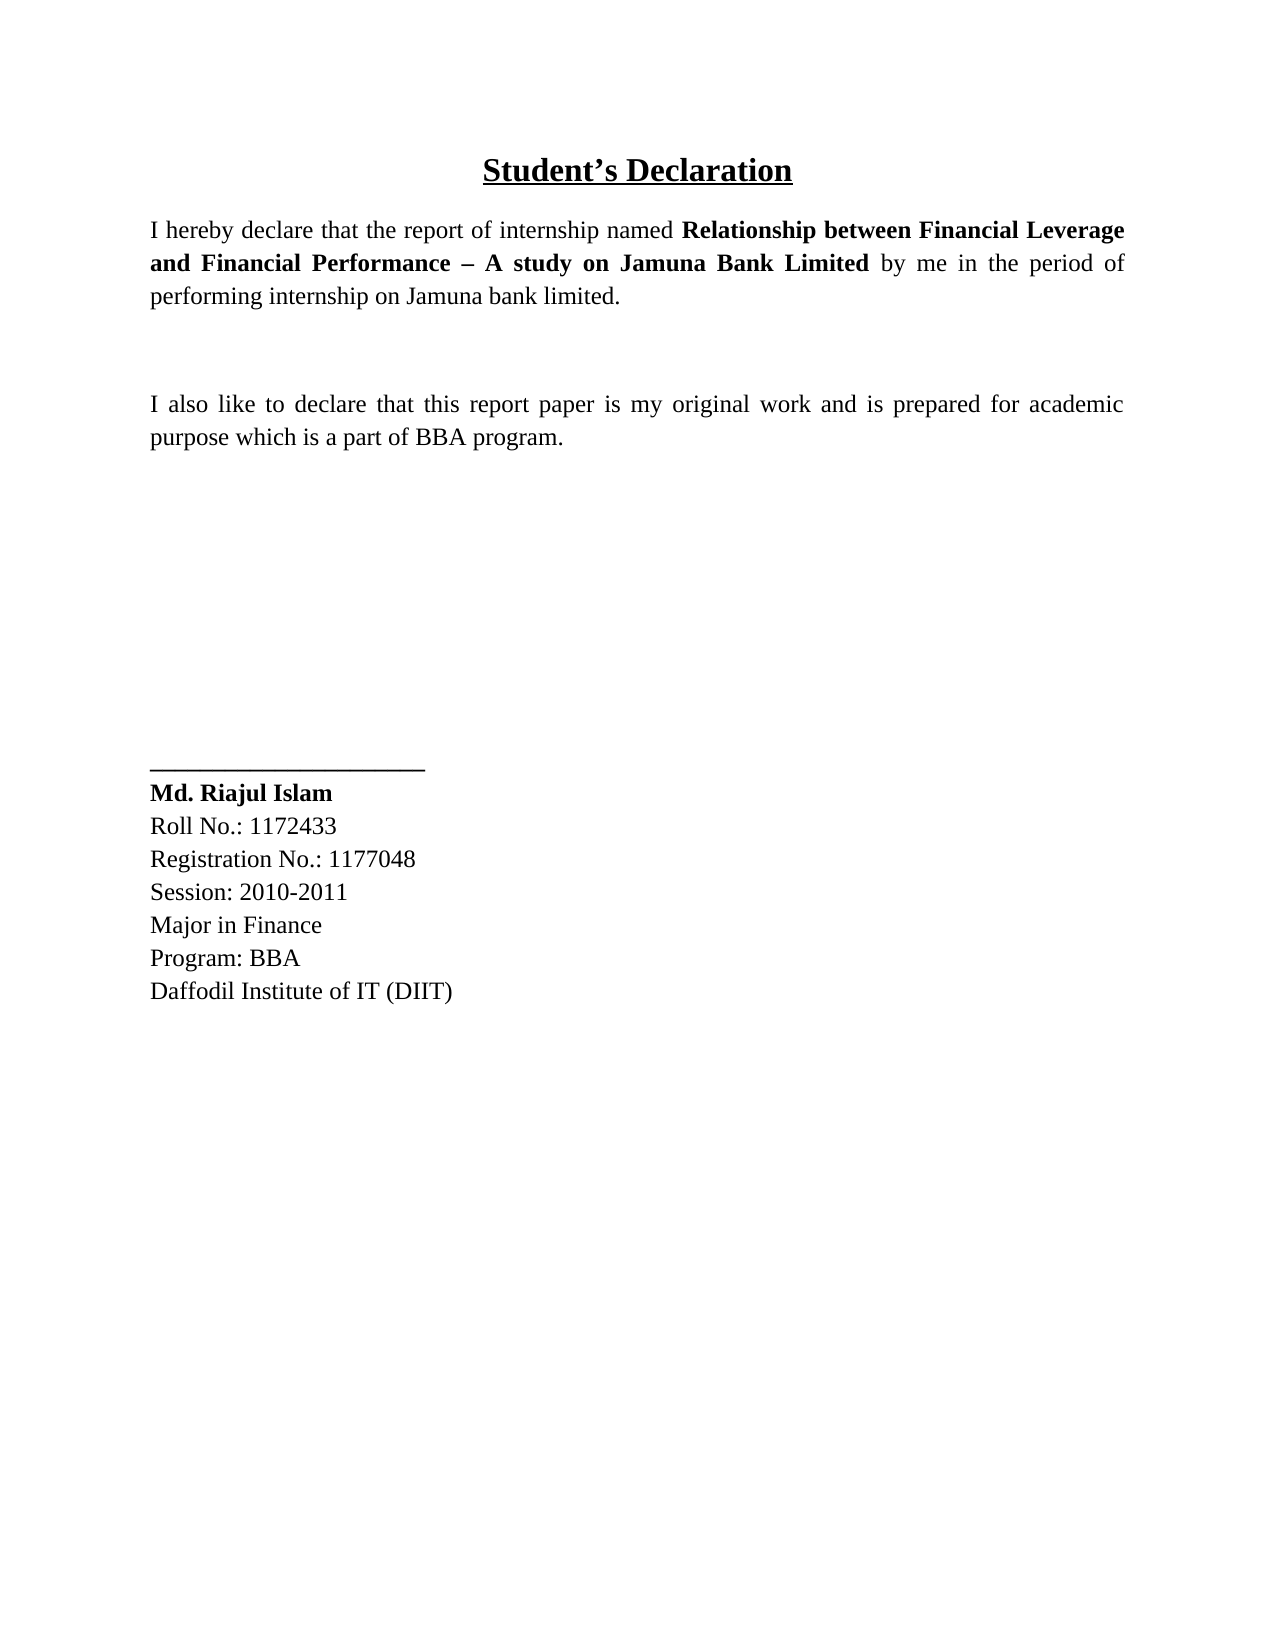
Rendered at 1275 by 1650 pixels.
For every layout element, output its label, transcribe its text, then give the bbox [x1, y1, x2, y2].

text Registration No.: 1177048 [150, 844, 1125, 873]
text Daffodil Institute of IT (DIIT) [150, 976, 1125, 1005]
text I hereby declare that the report of internship named Relationship between Financial Leverage and Financial Performance – A study on Jamuna Bank Limited by me in the period of performing internship on Jamuna bank limited. [150, 215, 1125, 310]
text Major in Finance [150, 910, 1125, 939]
text Md. Riajul Islam [150, 778, 1125, 807]
text Program: BBA [150, 943, 1125, 972]
text ______________________ [150, 745, 1125, 773]
text Session: 2010-2011 [150, 877, 1125, 906]
text Roll No.: 1172433 [150, 811, 1125, 839]
text Student’s Declaration [150, 150, 1125, 188]
text I also like to declare that this report paper is my original work and is prepared for academic purpose which is a part of BBA program. [150, 389, 1125, 450]
